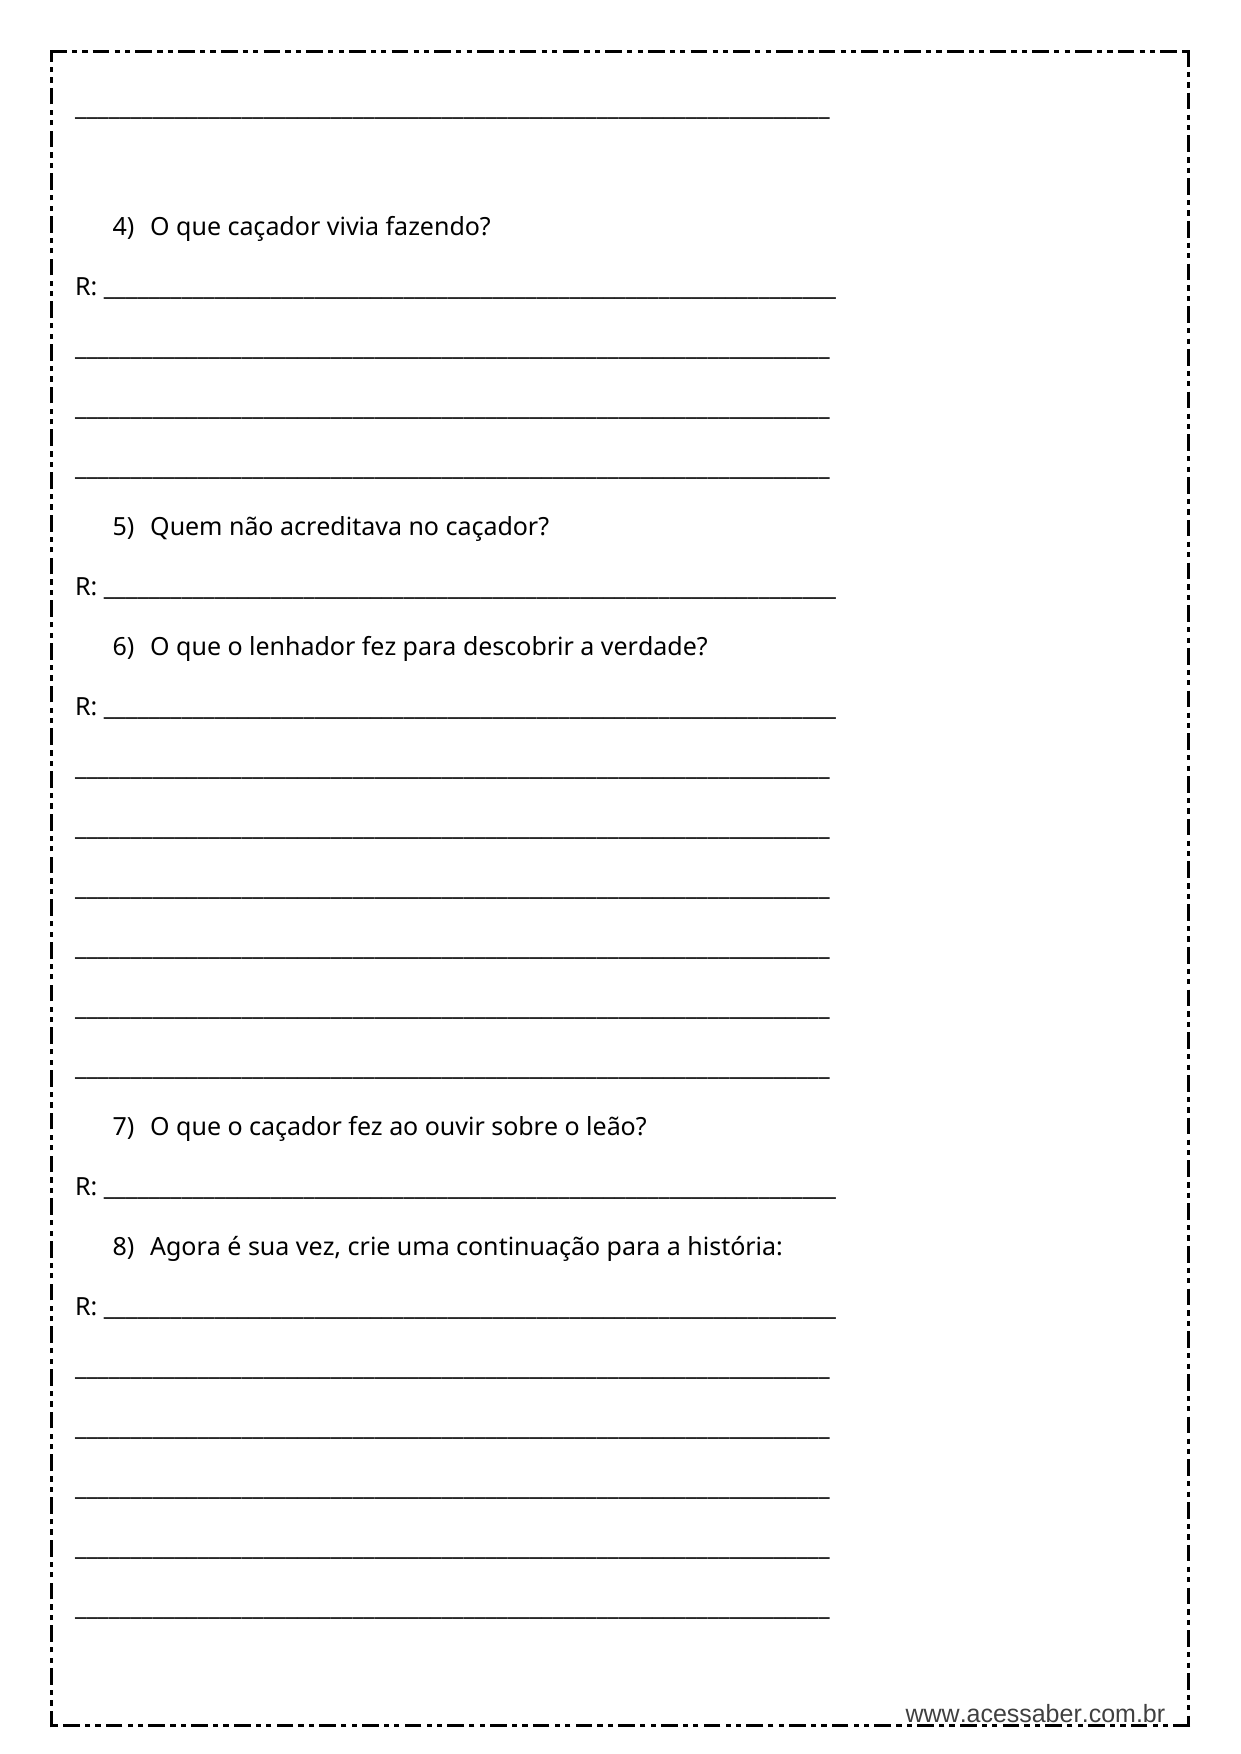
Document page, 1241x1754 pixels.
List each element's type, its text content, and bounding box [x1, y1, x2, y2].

text ____________________________________________________________________ [75, 449, 1165, 483]
text ____________________________________________________________________ [75, 1409, 1165, 1443]
text R: __________________________________________________________________ [75, 1169, 1165, 1203]
text ____________________________________________________________________ [75, 389, 1165, 423]
list Quem não acreditava no caçador? [112, 509, 1165, 543]
text R: __________________________________________________________________ [75, 1289, 1165, 1323]
text ____________________________________________________________________ [75, 989, 1165, 1023]
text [75, 1529, 1165, 1563]
text ____________________________________________________________________ [75, 869, 1165, 903]
text R: __________________________________________________________________ [75, 569, 1165, 603]
text ____________________________________________________________________ [75, 929, 1165, 963]
text ____________________________________________________________________ [75, 749, 1165, 783]
list O que caçador vivia fazendo? [112, 209, 1165, 243]
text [75, 1589, 1165, 1623]
list Agora é sua vez, crie uma continuação para a história: [112, 1229, 1165, 1263]
text ____________________________________________________________________ [75, 809, 1165, 843]
text ____________________________________________________________________ [75, 89, 1165, 123]
text ____________________________________________________________________ [75, 1049, 1165, 1083]
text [75, 1469, 1165, 1503]
text ____________________________________________________________________ [75, 329, 1165, 363]
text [75, 269, 1165, 303]
list O que o lenhador fez para descobrir a verdade? [112, 629, 1165, 663]
list O que o caçador fez ao ouvir sobre o leão? [112, 1109, 1165, 1143]
text ____________________________________________________________________ [75, 1349, 1165, 1383]
text R: __________________________________________________________________ [75, 689, 1165, 723]
